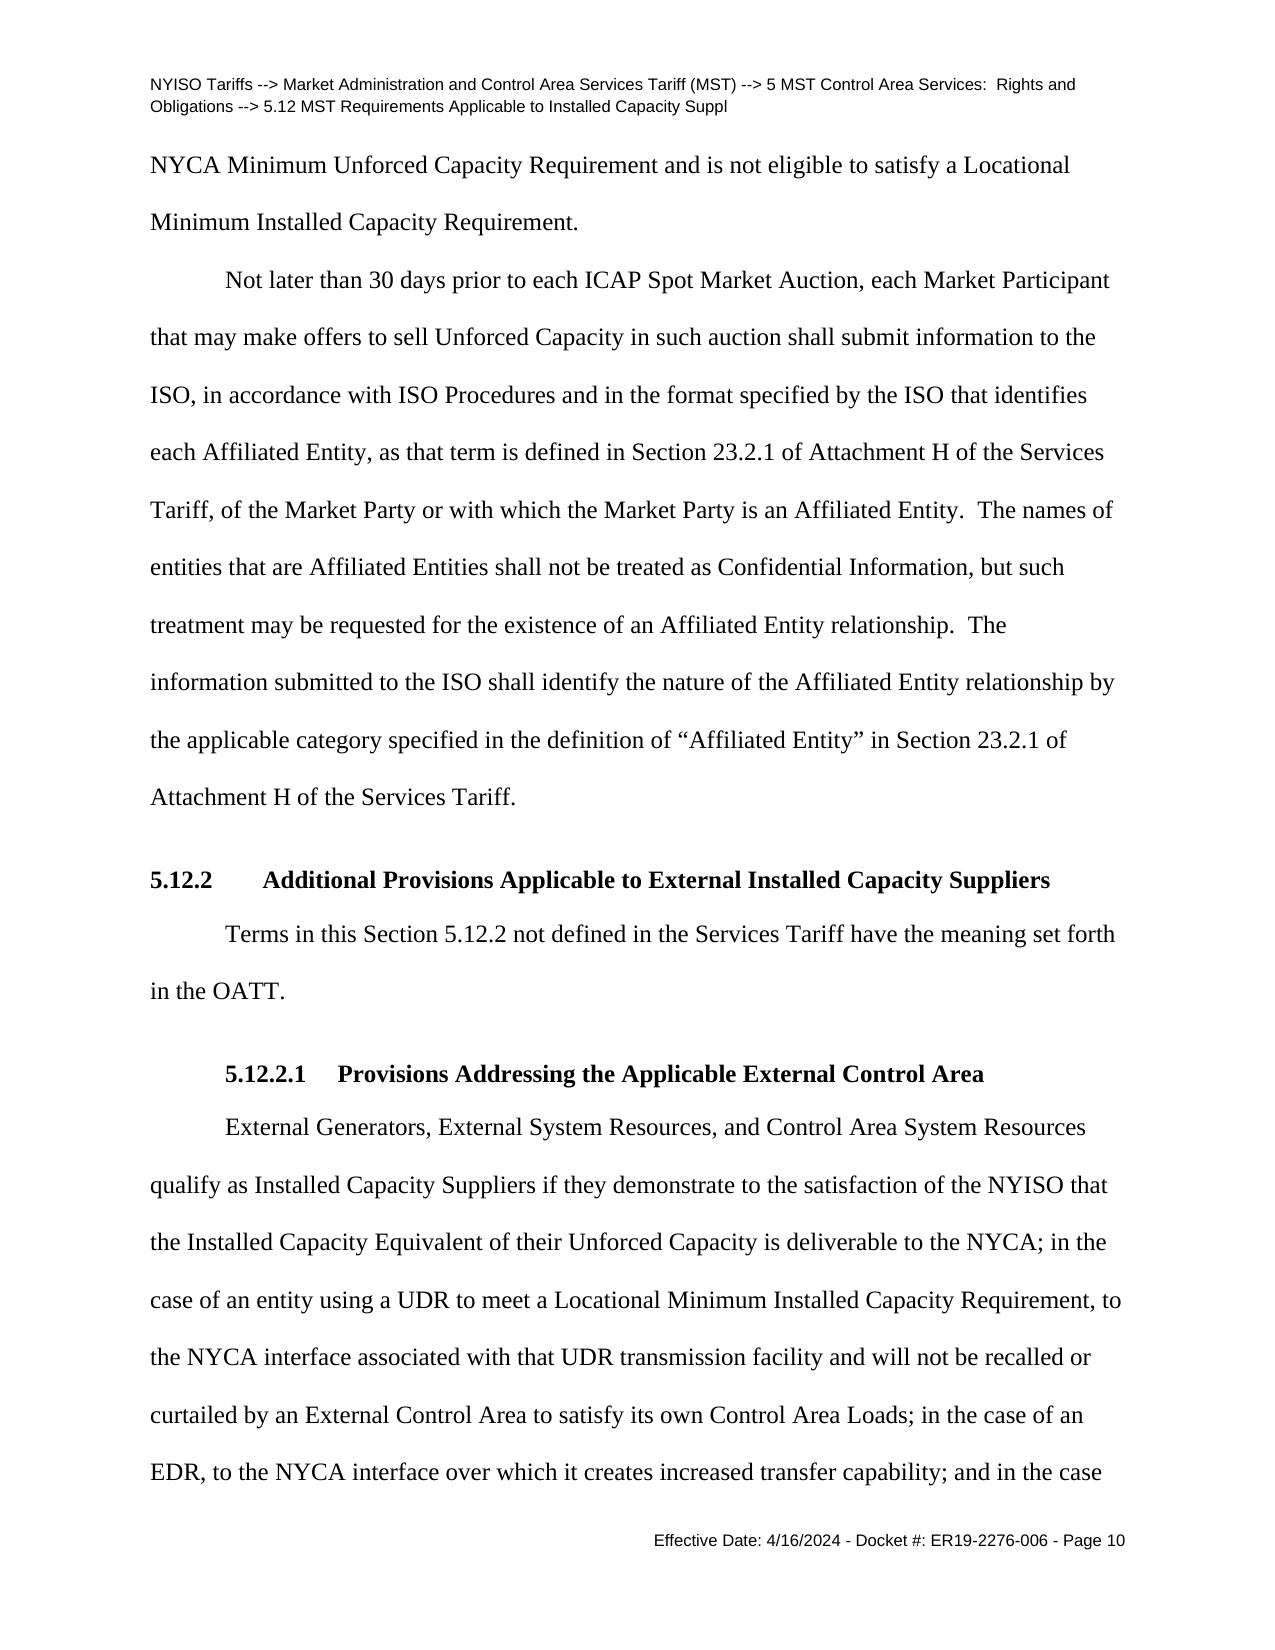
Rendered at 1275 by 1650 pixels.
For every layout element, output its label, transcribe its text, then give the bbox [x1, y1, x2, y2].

text Not later than 30 days prior to each ICAP Spot Market Auction, each Market Participant that may make offers to sell Unforced Capacity in such auction shall submit information to the ISO, in accordance with ISO Procedures and in the format specified by the ISO that identifies each Affiliated Entity, as that term is defined in Section 23.2.1 of Attachment H of the Services Tariff, of the Market Party or with which the Market Party is an Affiliated Entity. The names of entities that are Affiliated Entities shall not be treated as Confidential Information, but such treatment may be requested for the existence of an Affiliated Entity relationship. The information submitted to the ISO shall identify the nature of the Affiliated Entity relationship by the applicable category specified in the definition of “Affiliated Entity” in Section 23.2.1 of Attachment H of the Services Tariff. [150, 265, 1125, 811]
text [150, 150, 1125, 236]
text Terms in this Section 5.12.2 not defined in the Services Tariff have the meaning set forth in the OATT. [150, 919, 1125, 1005]
subtitle 5.12.2.1 Provisions Addressing the Applicable External Control Area [225, 1059, 1125, 1087]
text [150, 1112, 1125, 1486]
subtitle 5.12.2 Additional Provisions Applicable to External Installed Capacity Suppliers [150, 865, 1059, 894]
